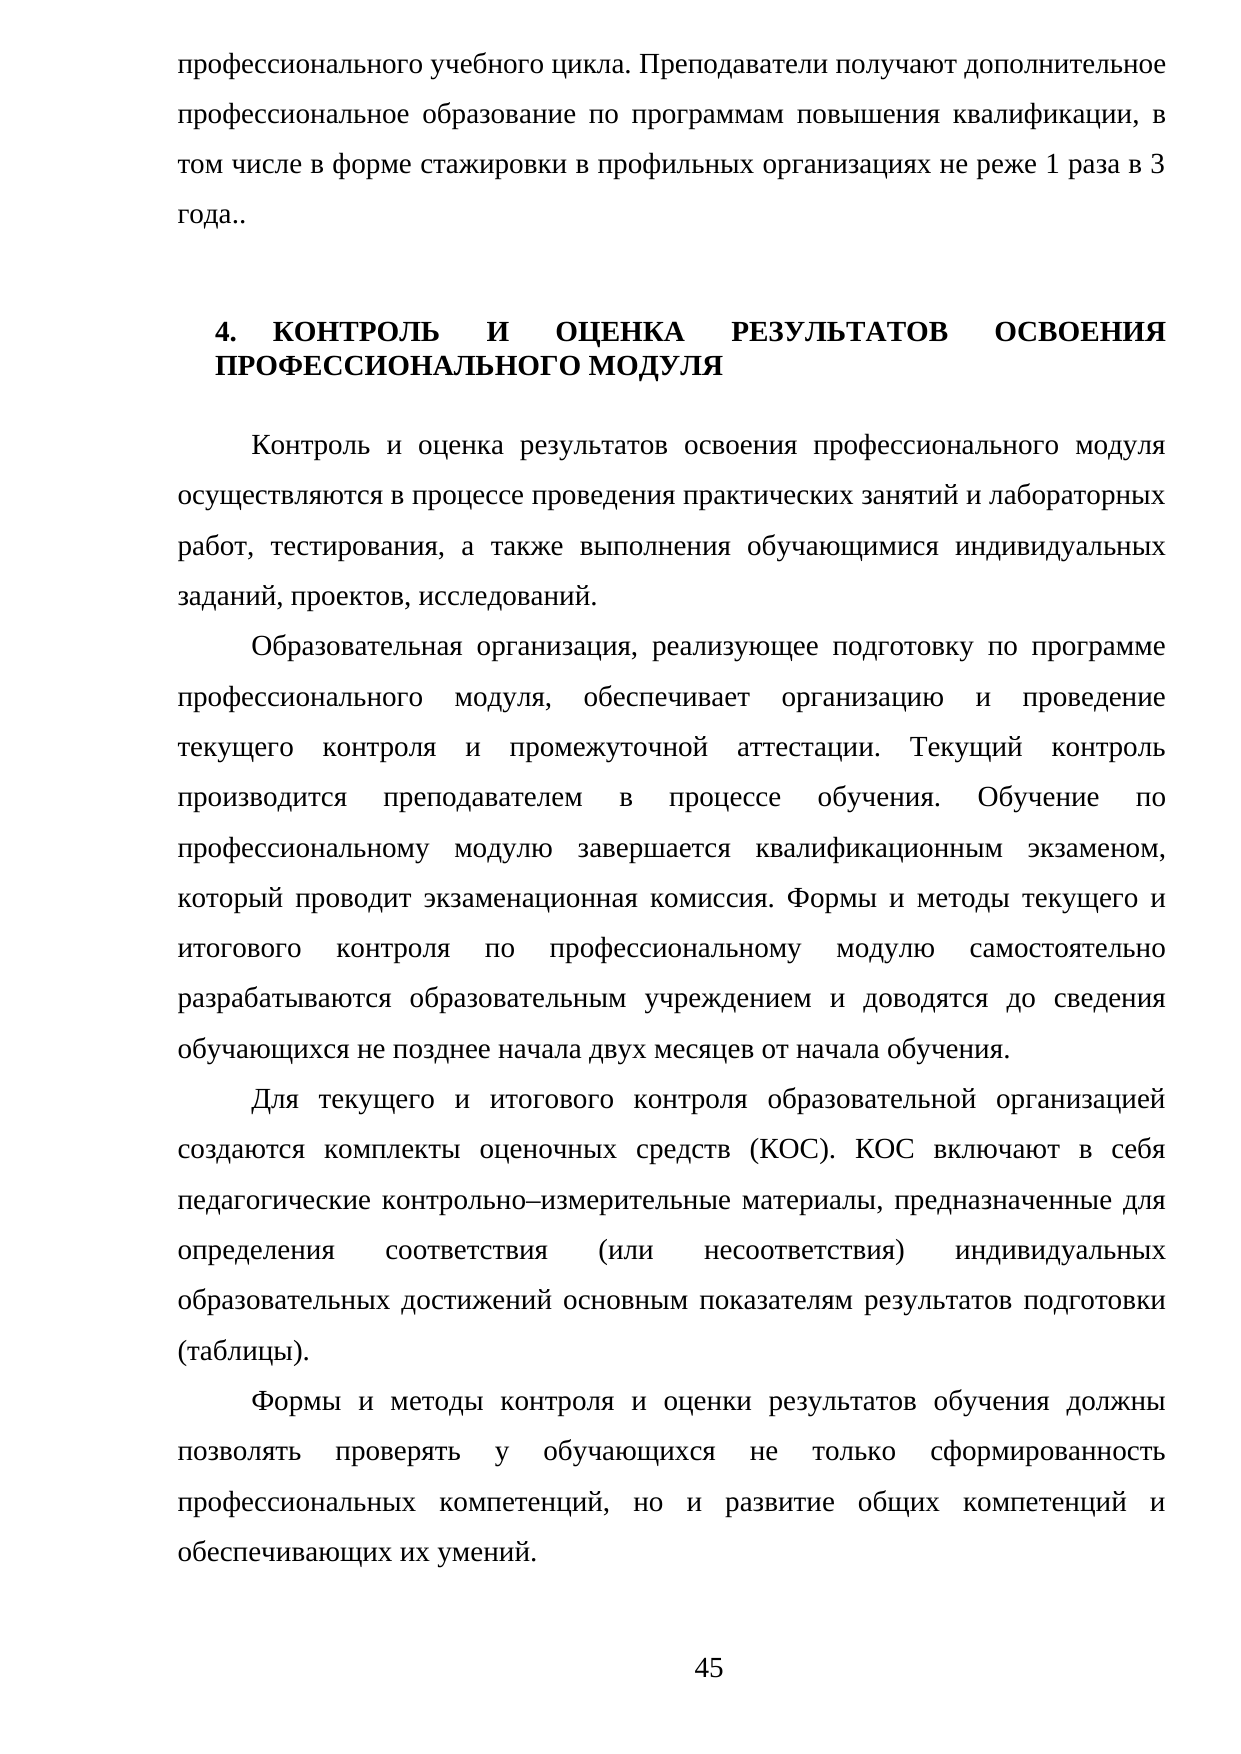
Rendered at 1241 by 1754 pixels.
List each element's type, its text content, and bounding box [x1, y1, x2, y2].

text Образовательная организация, реализующее подготовку по программе профессионального модуля, обеспечивает организацию и проведение текущего контроля и промежуточной аттестации. Текущий контроль производится преподавателем в процессе обучения. Обучение по профессиональному модулю завершается квалификационным экзаменом, который проводит экзаменационная комиссия. Формы и методы текущего и итогового контроля по профессиональному модулю самостоятельно разрабатываются образовательным учреждением и доводятся до сведения обучающихся не позднее начала двух месяцев от начала обучения. [177, 628, 1167, 1064]
text Для текущего и итогового контроля образовательной организацией создаются комплекты оценочных средств (КОС). КОС включают в себя педагогические контрольно–измерительные материалы, предназначенные для определения соответствия (или несоответствия) индивидуальных образовательных достижений основным показателям результатов подготовки (таблицы). [177, 1081, 1167, 1366]
text Формы и методы контроля и оценки результатов обучения должны позволять проверять у обучающихся не только сформированность профессиональных компетенций, но и развитие общих компетенций и обеспечивающих их умений. [177, 1383, 1167, 1568]
text Контроль и оценка результатов освоения профессионального модуля осуществляются в процессе проведения практических занятий и лабораторных работ, тестирования, а также выполнения обучающимися индивидуальных заданий, проектов, исследований. [177, 427, 1167, 612]
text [177, 46, 1167, 230]
title КОНТРОЛЬ И ОЦЕНКА РЕЗУЛЬТАТОВ ОСВОЕНИЯ ПРОФЕССИОНАЛЬНОГО МОДУЛЯ [215, 314, 1167, 381]
